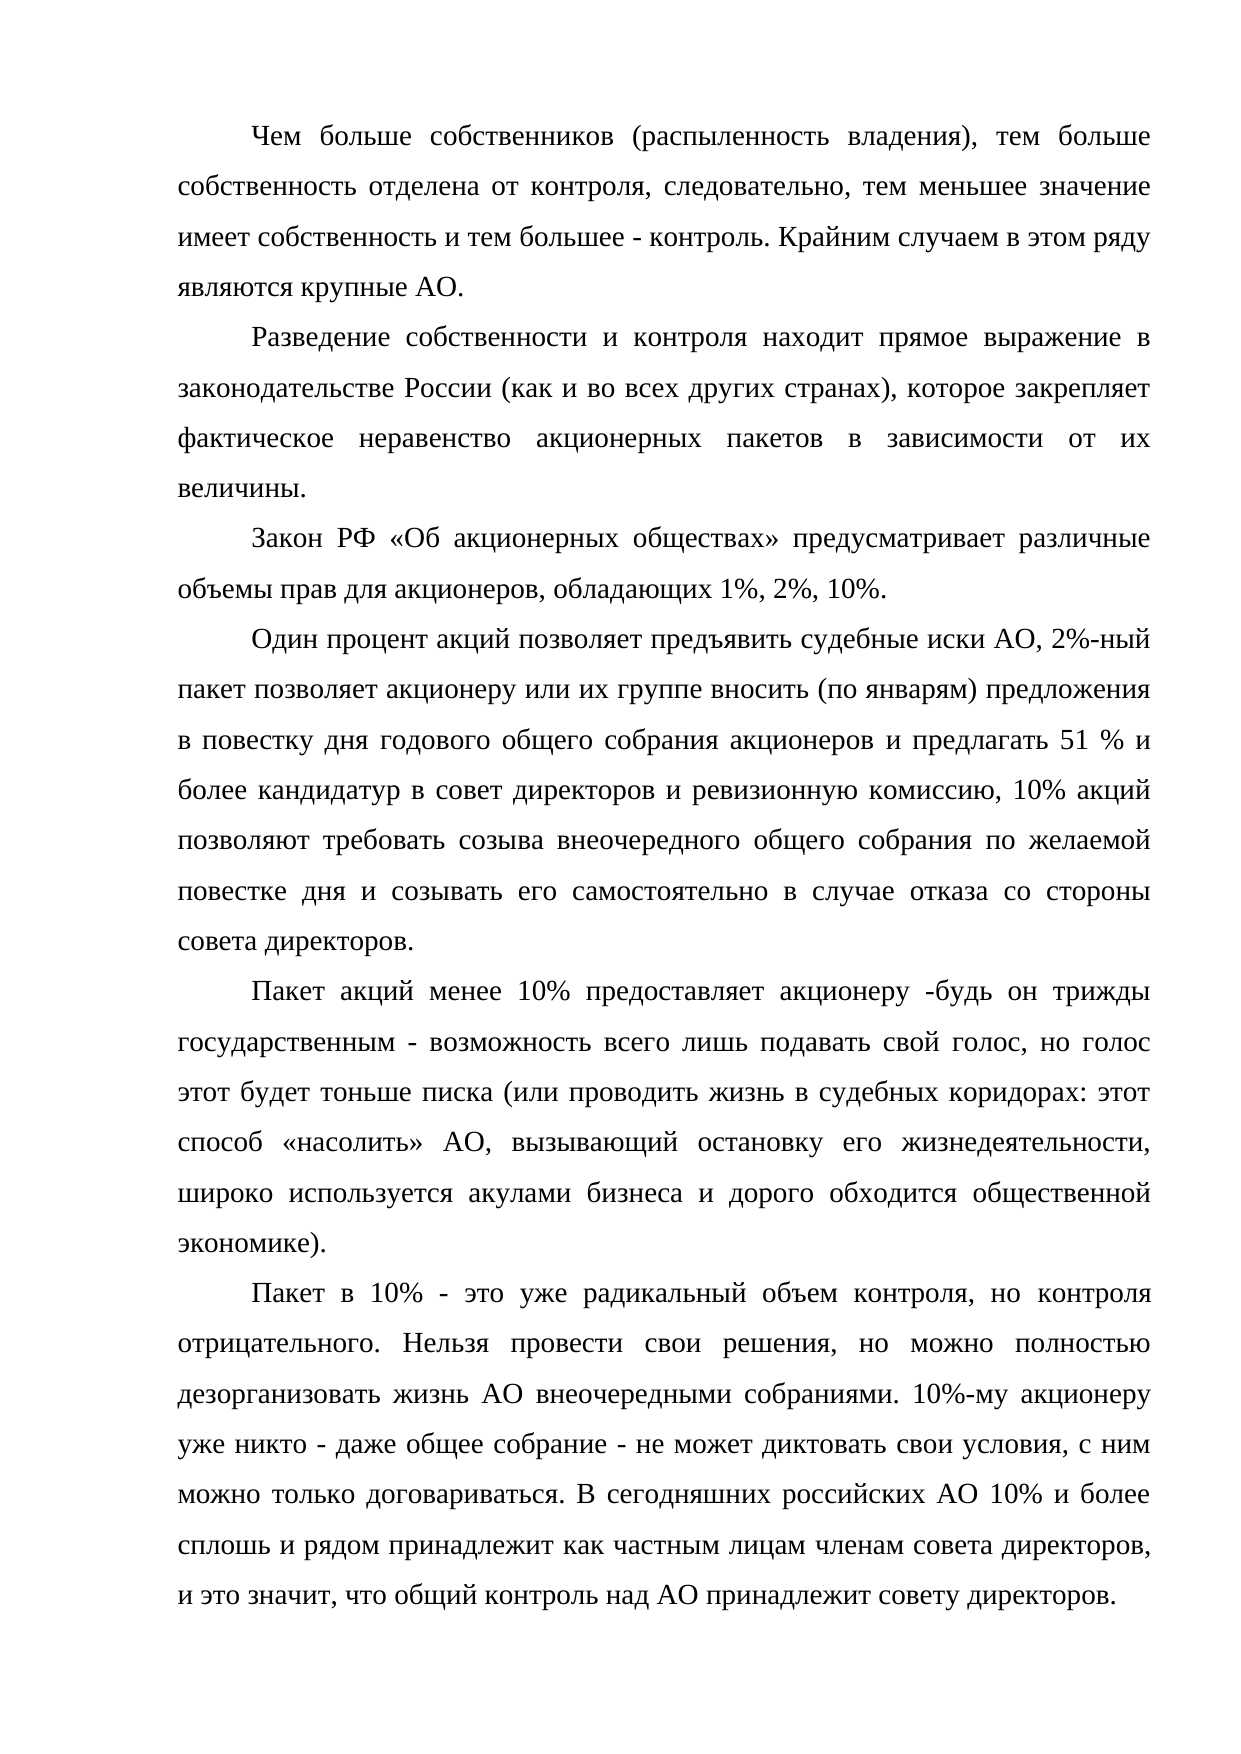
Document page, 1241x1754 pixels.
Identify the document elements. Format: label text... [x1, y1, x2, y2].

text Разведение собственности и контроля находит прямое выражение в законодательстве России (как и во всех других странах), которое закрепляет фактическое неравенство акционерных пакетов в зависимости от их величины. [177, 319, 1152, 504]
text Пакет акций менее 10% предоставляет акционеру -будь он трижды государственным - возможность всего лишь подавать свой голос, но голос этот будет тоньше писка (или проводить жизнь в судебных коридорах: этот способ «насолить» АО, вызывающий остановку его жизнедеятельности, широко используется акулами бизнеса и дорого обходится общественной экономике). [177, 973, 1152, 1258]
text Пакет в 10% - это уже радикальный объем контроля, но контроля отрицательного. Нельзя провести свои решения, но можно полностью дезорганизовать жизнь АО внеочередными собраниями. 10%-му акционеру уже никто - даже общее собрание - не может диктовать свои условия, с ним можно только договариваться. В сегодняшних российских АО 10% и более сплошь и рядом принадлежит как частным лицам членам совета директоров, и это значит, что общий контроль над АО принадлежит совету директоров. [177, 1275, 1152, 1611]
text Закон РФ «Об акционерных обществах» предусматривает различные объемы прав для акционеров, обладающих 1%, 2%, 10%. [177, 521, 1152, 604]
text Один процент акций позволяет предъявить судебные иски АО, 2%-ный пакет позволяет акционеру или их группе вносить (по январям) предложения в повестку дня годового общего собрания акционеров и предлагать 51 % и более кандидатур в совет директоров и ревизионную комиссию, 10% акций позволяют требовать созыва внеочередного общего собрания по желаемой повестке дня и созывать его самостоятельно в случае отказа со стороны совета директоров. [177, 621, 1152, 957]
text Чем больше собственников (распыленность владения), тем больше собственность отделена от контроля, следовательно, тем меньшее значение имеет собственность и тем большее - контроль. Крайним случаем в этом ряду являются крупные АО. [177, 118, 1152, 303]
